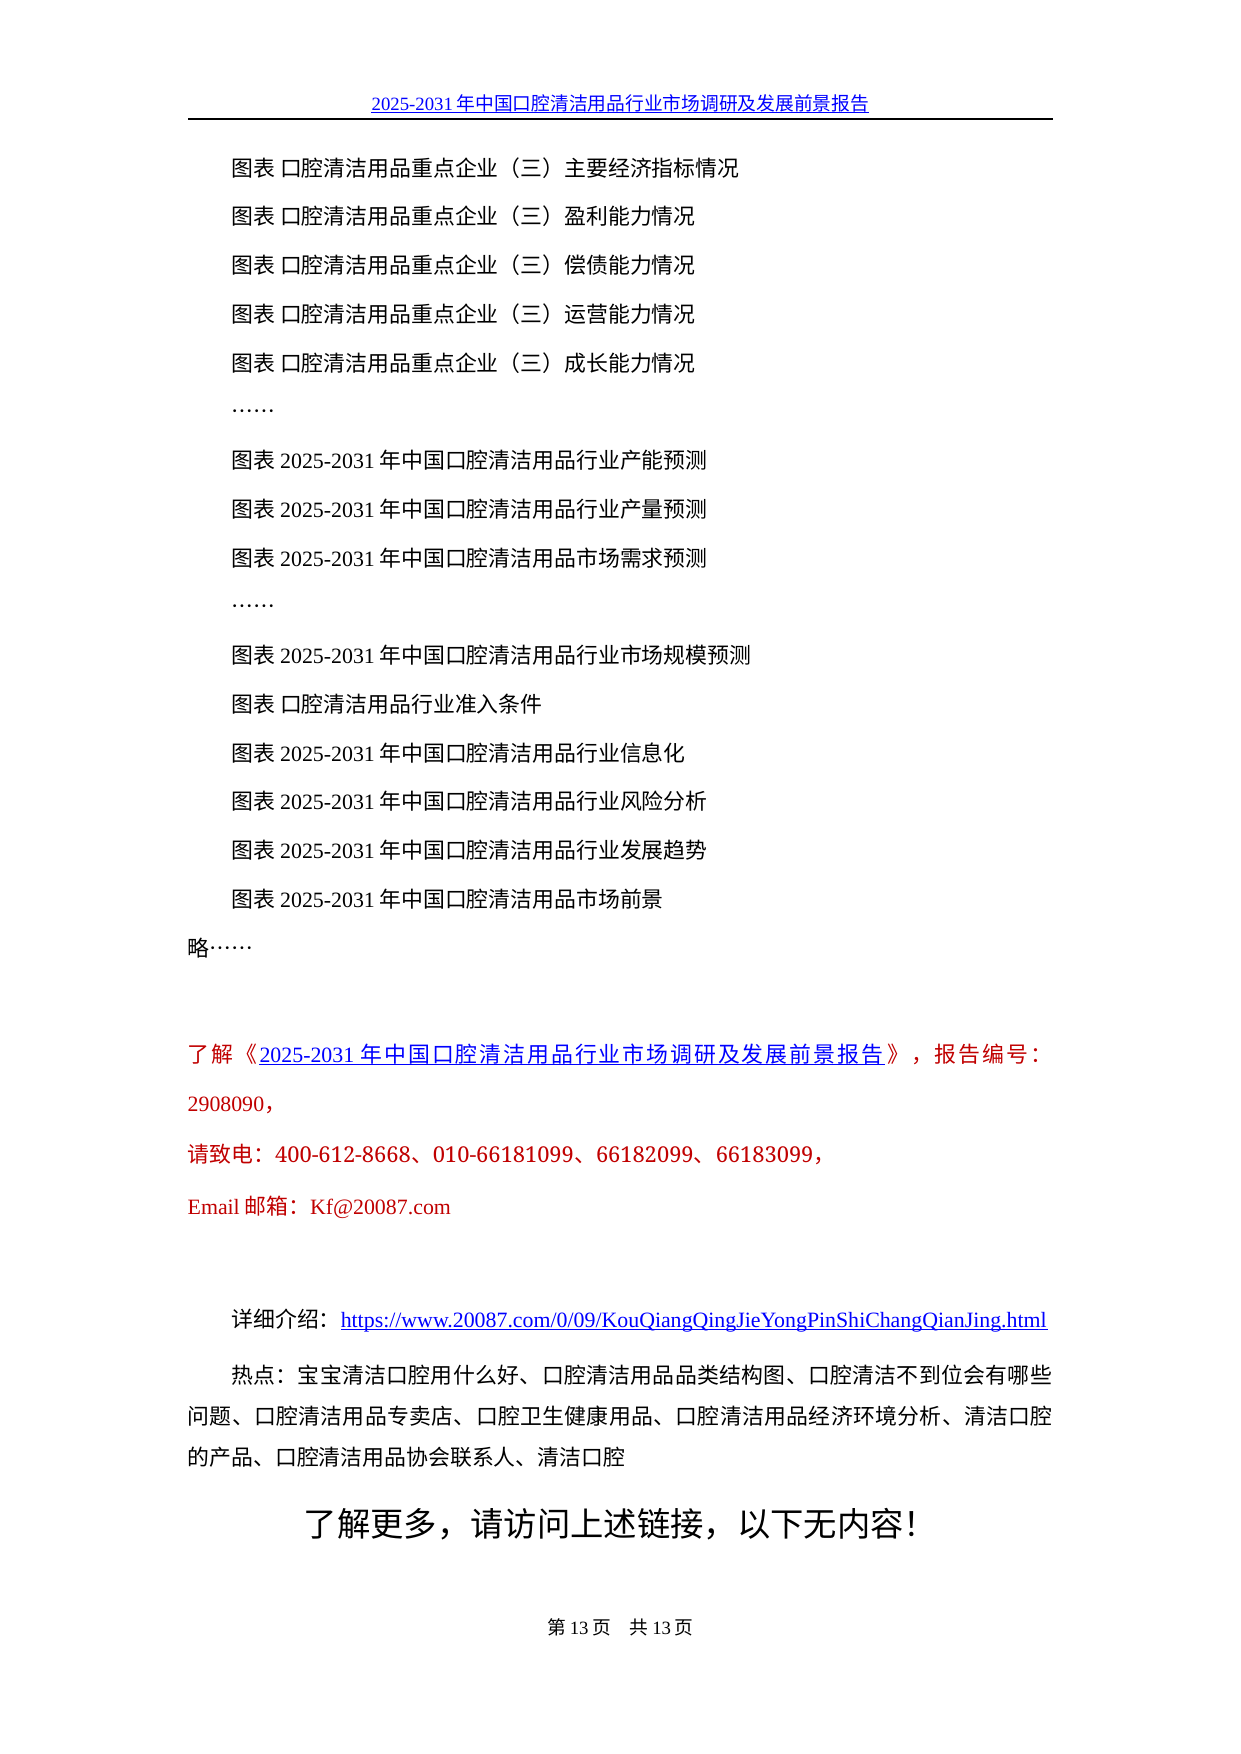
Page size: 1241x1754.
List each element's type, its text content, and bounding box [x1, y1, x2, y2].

text 详细介绍：https://www.20087.com/0/09/KouQiangQingJieYongPinShiChangQianJing.html [187, 1301, 1053, 1334]
title 了解更多，请访问上述链接，以下无内容！ [187, 1489, 1053, 1554]
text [187, 150, 1053, 963]
text 请致电：400-612-8668、010-66181099、66182099、66183099， [187, 1137, 1053, 1169]
text 热点：宝宝清洁口腔用什么好、口腔清洁用品品类结构图、口腔清洁不到位会有哪些问题、口腔清洁用品专卖店、口腔卫生健康用品、口腔清洁用品经济环境分析、清洁口腔的产品、口腔清洁用品协会联系人、清洁口腔 [187, 1358, 1053, 1472]
text 了解《2025-2031年中国口腔清洁用品行业市场调研及发展前景报告》，报告编号：2908090， [187, 1037, 1053, 1118]
text Email邮箱：Kf@20087.com [187, 1188, 1053, 1221]
